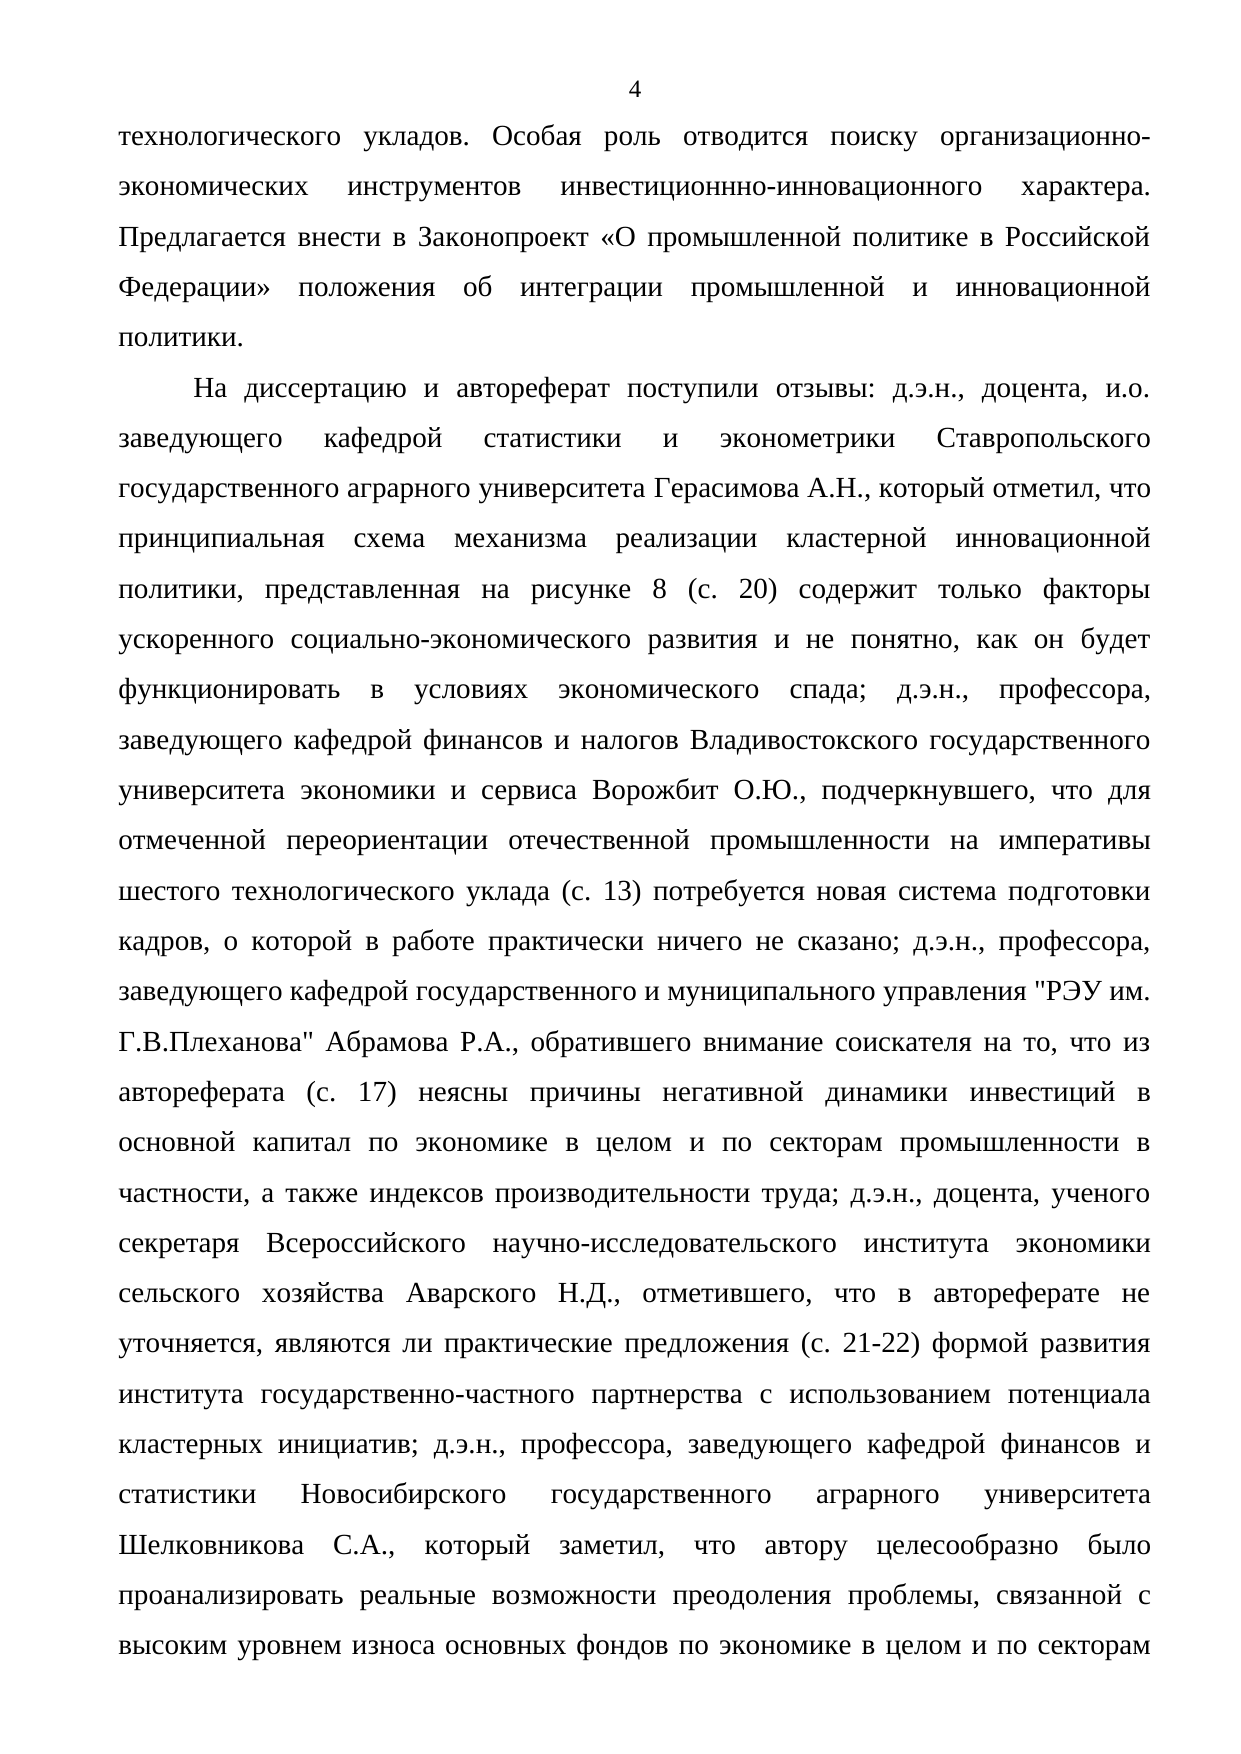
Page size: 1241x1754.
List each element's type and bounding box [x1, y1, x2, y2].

text [118, 370, 1152, 1661]
text [118, 118, 1152, 353]
